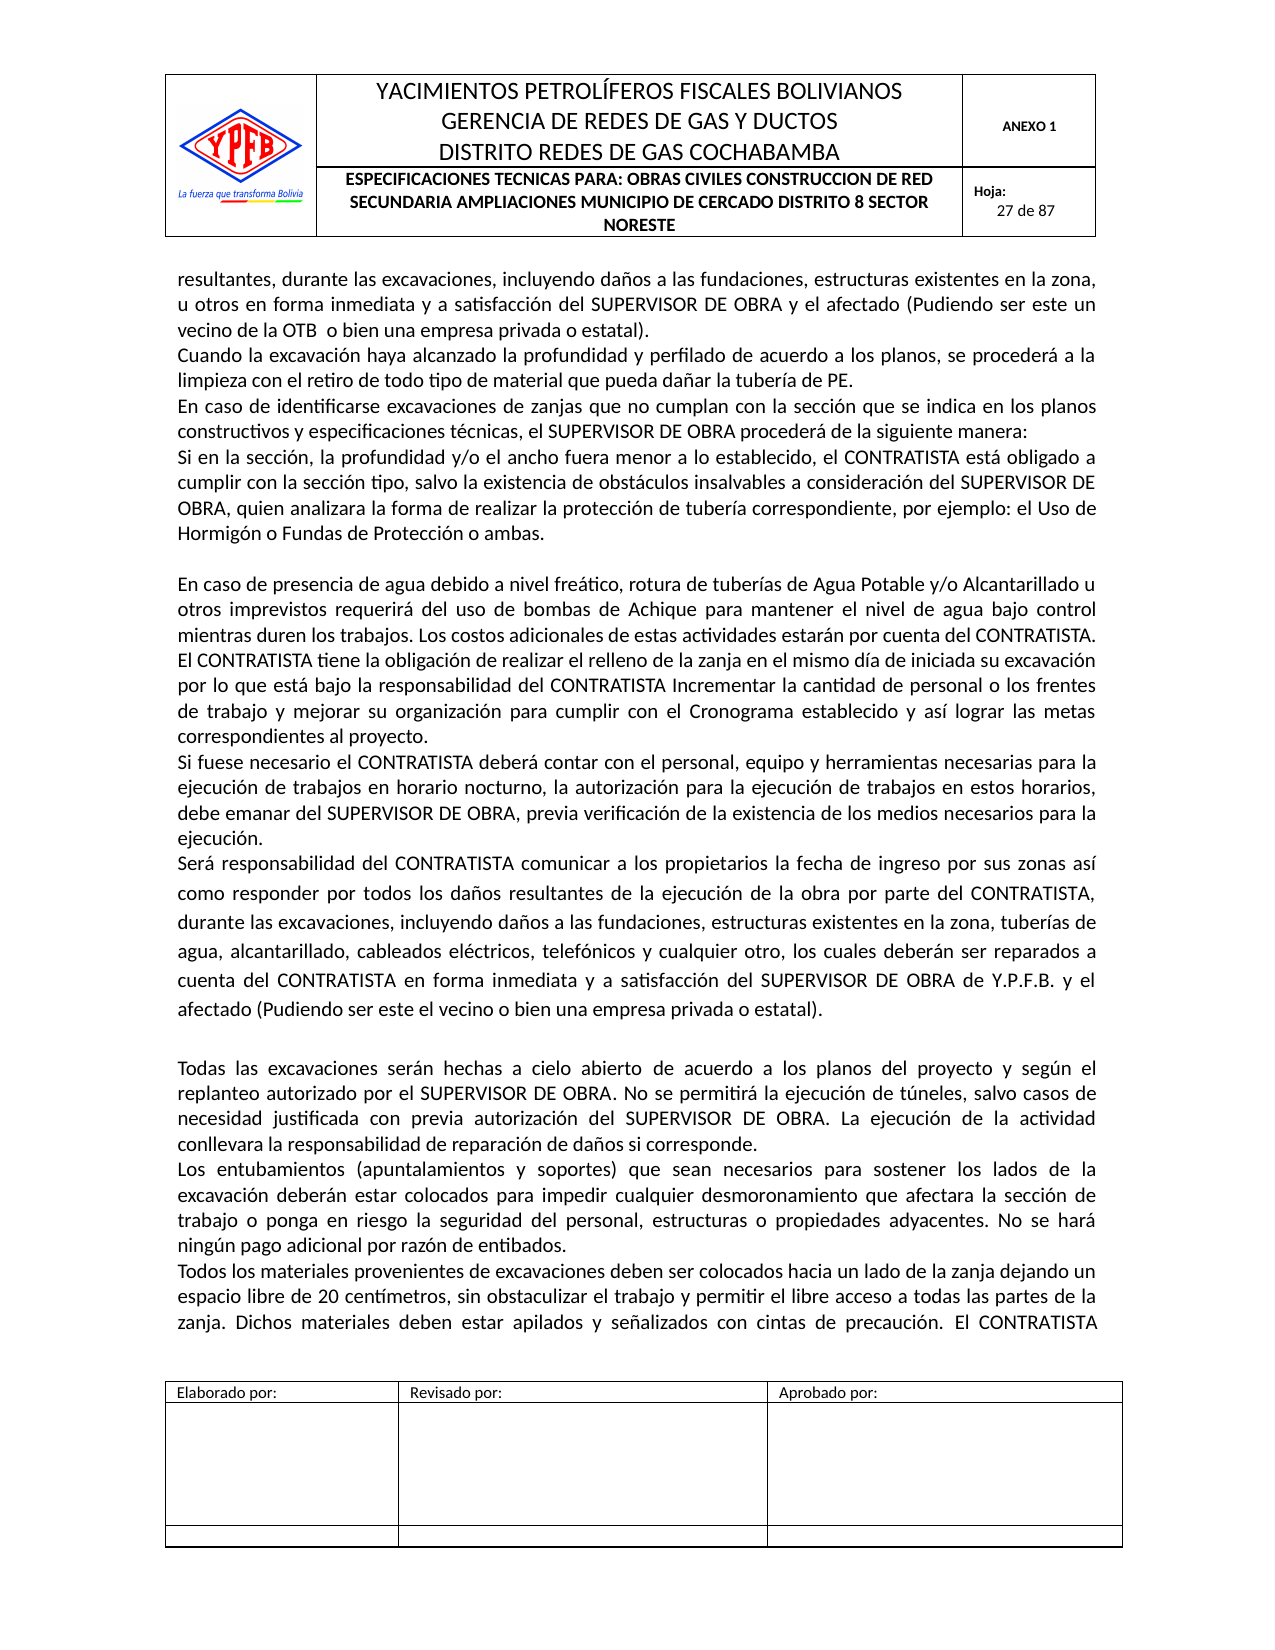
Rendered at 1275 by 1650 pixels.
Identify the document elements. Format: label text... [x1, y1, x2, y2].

text Será responsabilidad del CONTRATISTA comunicar a los propietarios la fecha de ingreso por sus zonas así como responder por todos los daños resultantes de la ejecución de la obra por parte del CONTRATISTA, durante las excavaciones, incluyendo daños a las fundaciones, estructuras existentes en la zona, tuberías de agua, alcantarillado, cableados eléctricos, telefónicos y cualquier otro, los cuales deberán ser reparados a cuenta del CONTRATISTA en forma inmediata y a satisfacción del SUPERVISOR DE OBRA de Y.P.F.B. y el afectado (Pudiendo ser este el vecino o bien una empresa privada o estatal). [177, 851, 1098, 1022]
text Los entubamientos (apuntalamientos y soportes) que sean necesarios para sostener los lados de la excavación deberán estar colocados para impedir cualquier desmoronamiento que afectara la sección de trabajo o ponga en riesgo la seguridad del personal, estructuras o propiedades adyacentes. No se hará ningún pago adicional por razón de entibados. [177, 1156, 1098, 1258]
picture [176, 103, 304, 208]
text En caso de identificarse excavaciones de zanjas que no cumplan con la sección que se indica en los planos constructivos y especificaciones técnicas, el SUPERVISOR DE OBRA procederá de la siguiente manera: [177, 393, 1098, 444]
text En caso de presencia de agua debido a nivel freático, rotura de tuberías de Agua Potable y/o Alcantarillado u otros imprevistos requerirá del uso de bombas de Achique para mantener el nivel de agua bajo control mientras duren los trabajos. Los costos adicionales de estas actividades estarán por cuenta del CONTRATISTA. [177, 571, 1098, 647]
text Si fuese necesario el CONTRATISTA deberá contar con el personal, equipo y herramientas necesarias para la ejecución de trabajos en horario nocturno, la autorización para la ejecución de trabajos en estos horarios, debe emanar del SUPERVISOR DE OBRA, previa verificación de la existencia de los medios necesarios para la ejecución. [177, 749, 1098, 851]
text Cuando la excavación haya alcanzado la profundidad y perfilado de acuerdo a los planos, se procederá a la limpieza con el retiro de todo tipo de material que pueda dañar la tubería de PE. [177, 342, 1098, 393]
text Si en la sección, la profundidad y/o el ancho fuera menor a lo establecido, el CONTRATISTA está obligado a cumplir con la sección tipo, salvo la existencia de obstáculos insalvables a consideración del SUPERVISOR DE OBRA, quien analizara la forma de realizar la protección de tubería correspondiente, por ejemplo: el Uso de Hormigón o Fundas de Protección o ambas. [177, 444, 1098, 546]
text Todas las excavaciones serán hechas a cielo abierto de acuerdo a los planos del proyecto y según el replanteo autorizado por el SUPERVISOR DE OBRA. No se permitirá la ejecución de túneles, salvo casos de necesidad justificada con previa autorización del SUPERVISOR DE OBRA. La ejecución de la actividad conllevara la responsabilidad de reparación de daños si corresponde. [177, 1055, 1098, 1156]
text El CONTRATISTA tiene la obligación de realizar el relleno de la zanja en el mismo día de iniciada su excavación por lo que está bajo la responsabilidad del CONTRATISTA Incrementar la cantidad de personal o los frentes de trabajo y mejorar su organización para cumplir con el Cronograma establecido y así lograr las metas correspondientes al proyecto. [177, 647, 1098, 749]
